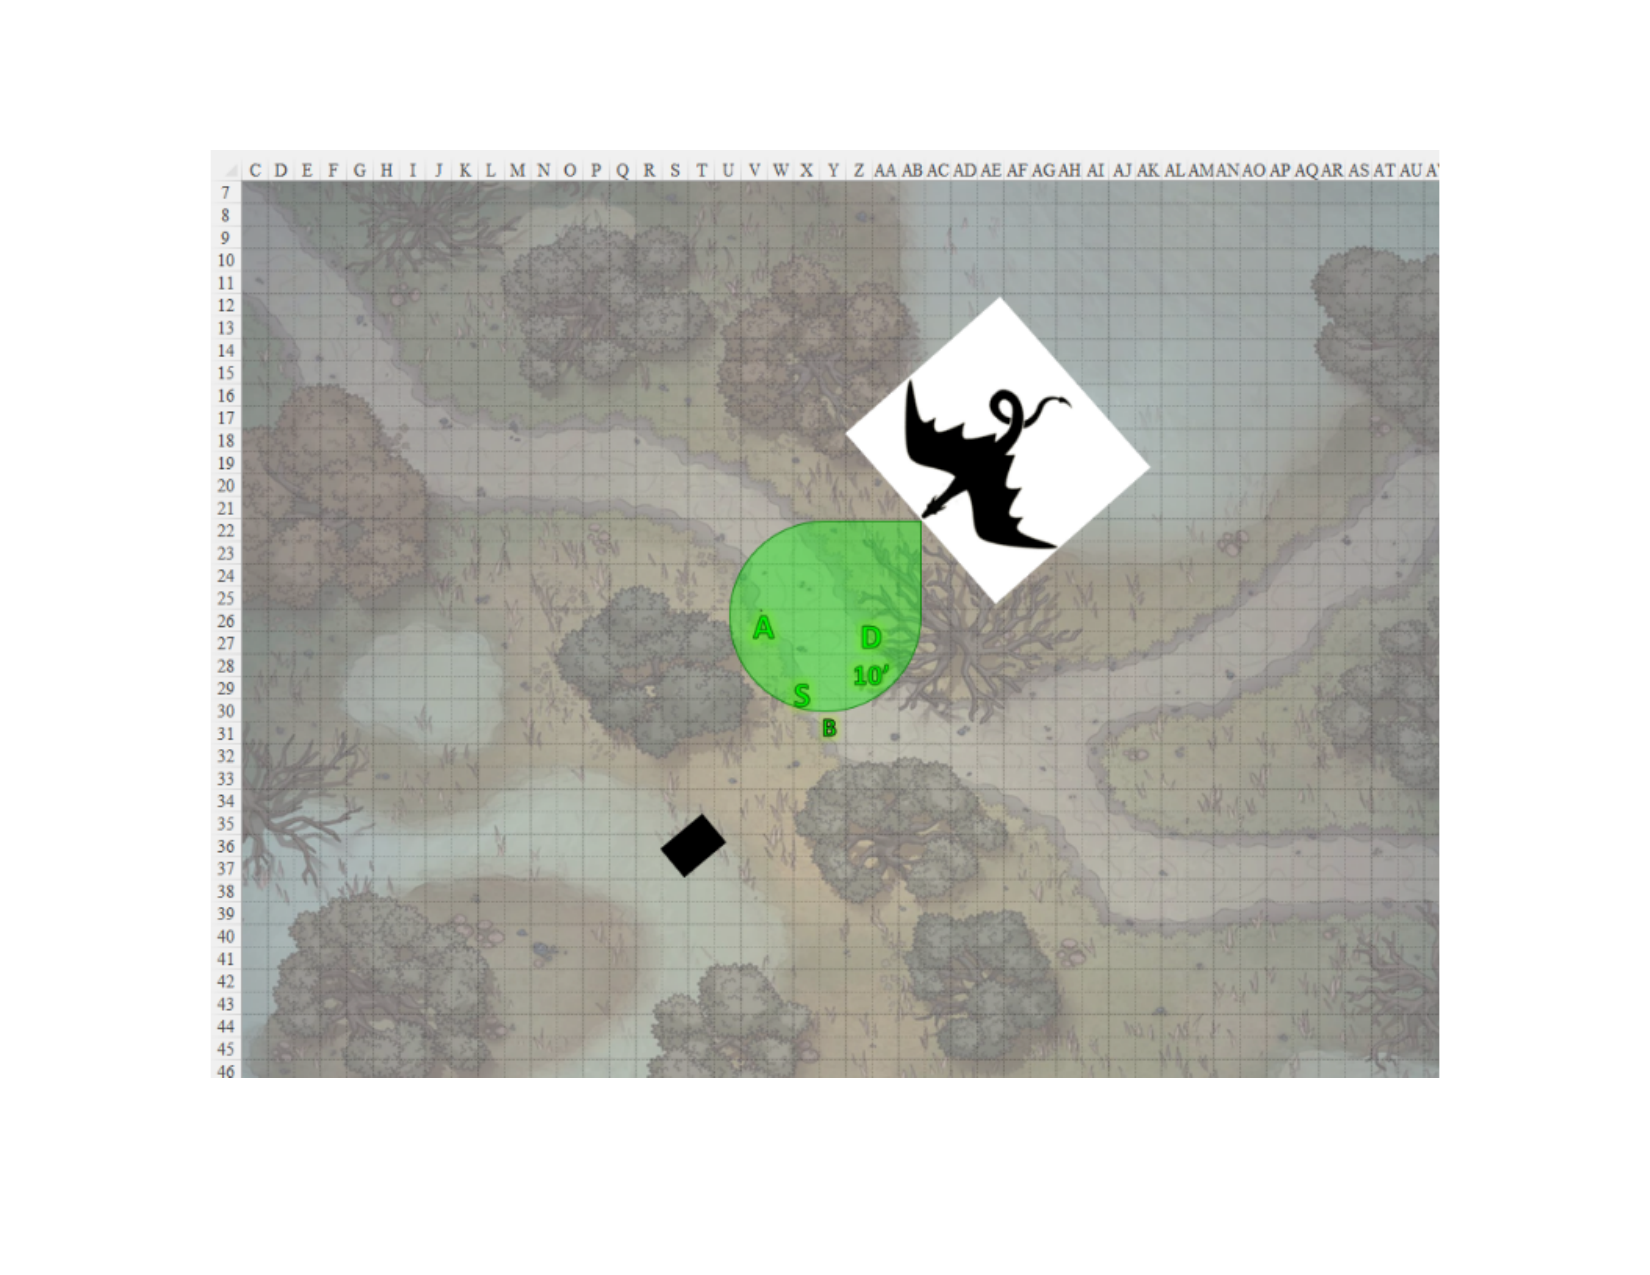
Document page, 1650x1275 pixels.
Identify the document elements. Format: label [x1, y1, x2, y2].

picture [210, 150, 1440, 1078]
